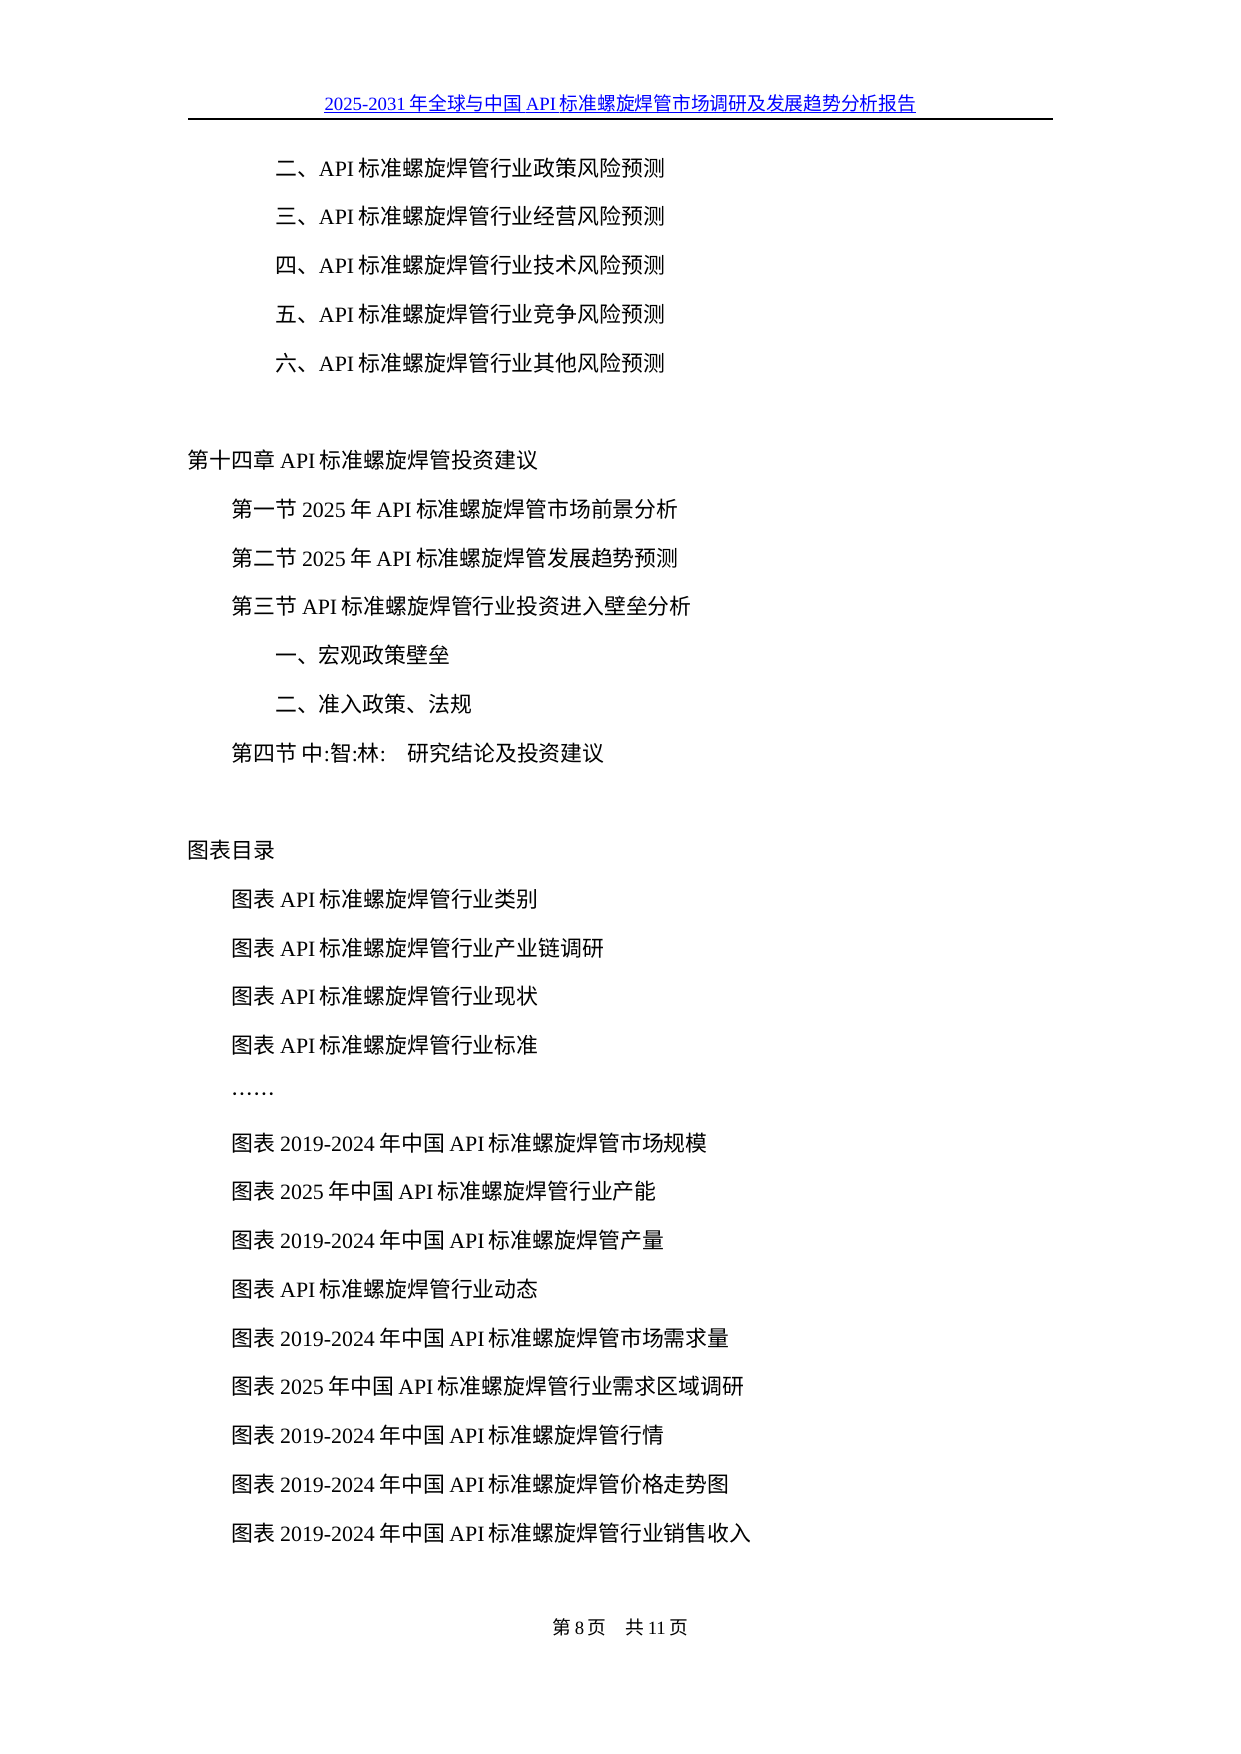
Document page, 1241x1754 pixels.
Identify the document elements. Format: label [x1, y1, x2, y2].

text [187, 150, 1053, 1548]
